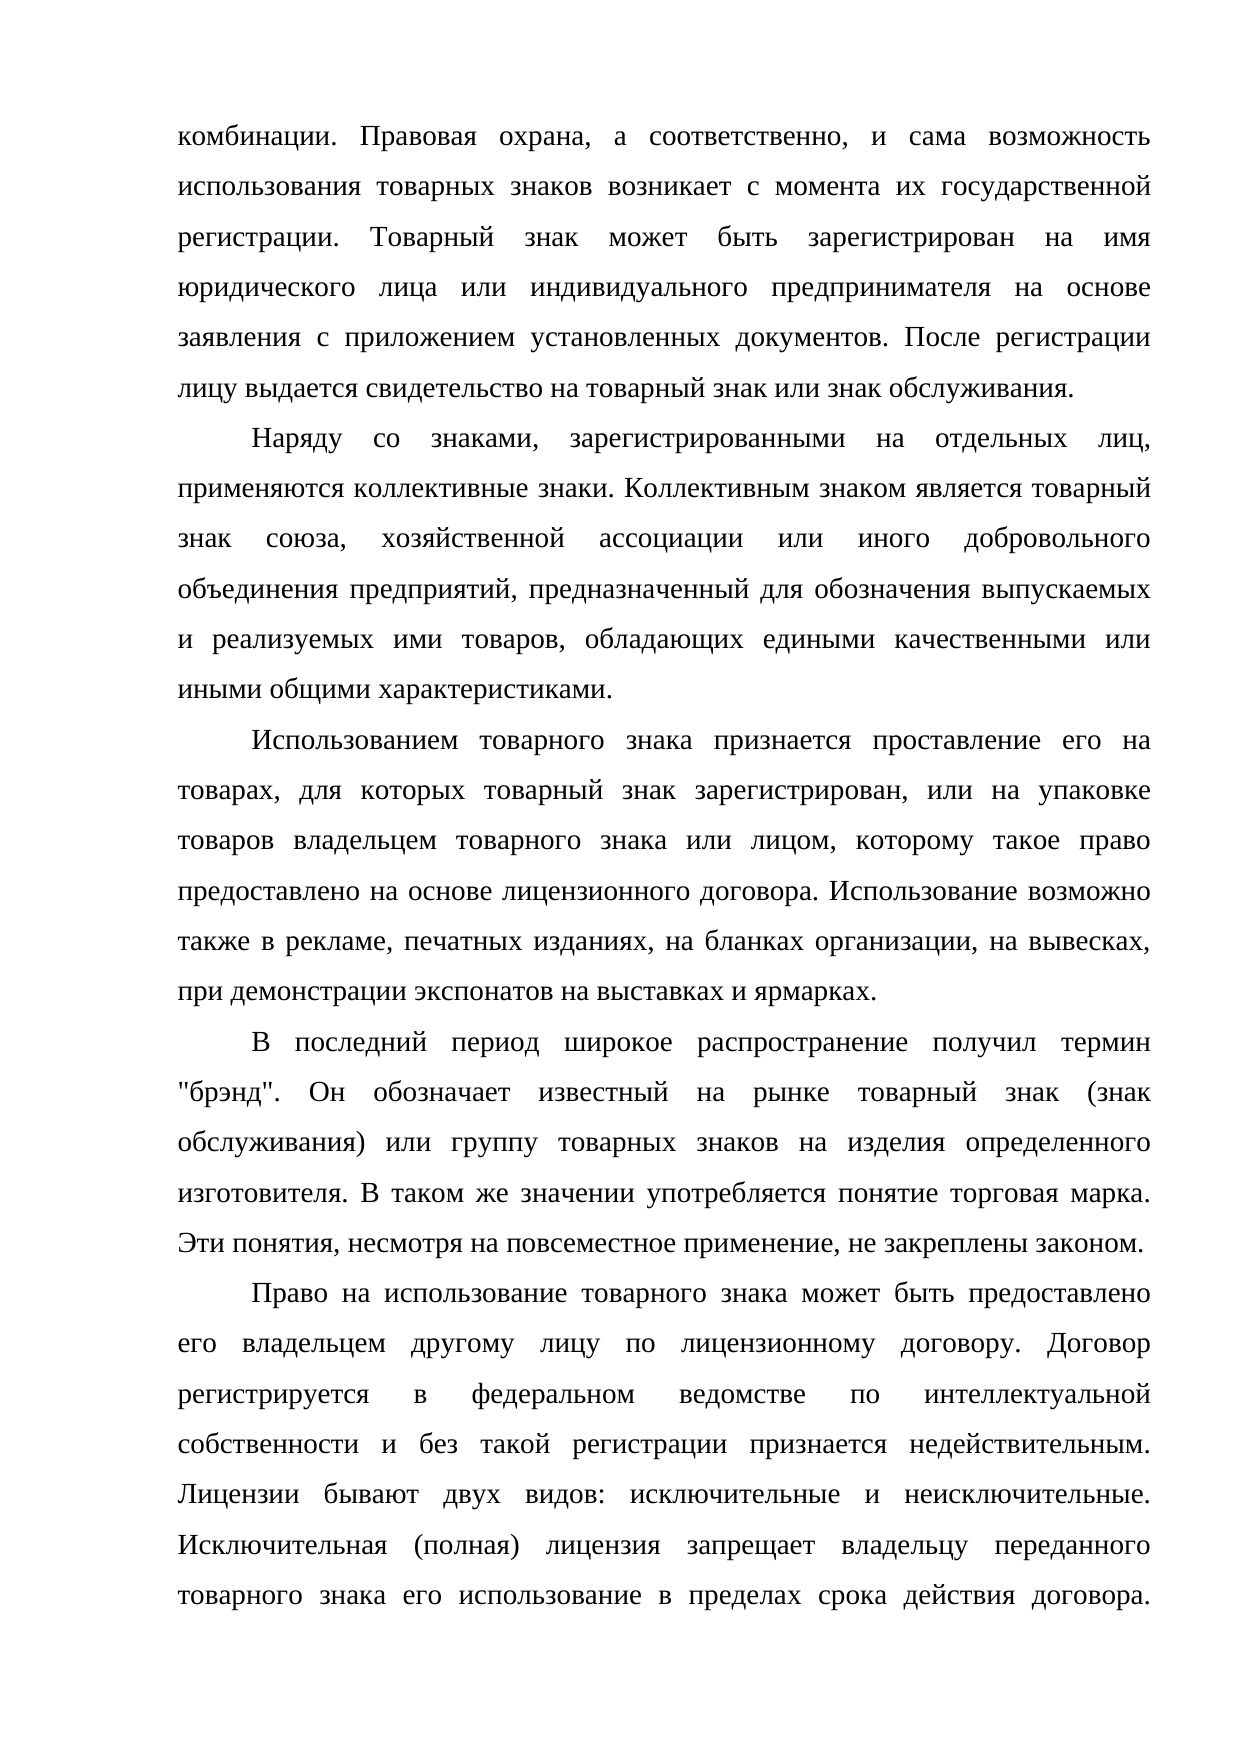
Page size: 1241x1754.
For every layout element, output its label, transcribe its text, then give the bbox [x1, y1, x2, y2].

text Наряду со знаками, зарегистрированными на отдельных лиц, применяются коллективные знаки. Коллективным знаком является товарный знак союза, хозяйственной ассоциации или иного добровольного объединения предприятий, предназначенный для обозначения выпускаемых и реализуемых ими товаров, обладающих едиными качественными или иными общими характеристиками. [177, 420, 1152, 705]
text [177, 1275, 1152, 1611]
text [177, 118, 1152, 403]
text В последний период широкое распространение получил термин "брэнд". Он обозначает известный на рынке товарный знак (знак обслуживания) или группу товарных знаков на изделия определенного изготовителя. В таком же значении употребляется понятие торговая марка. Эти понятия, несмотря на повсеместное применение, не закреплены законом. [177, 1024, 1152, 1258]
text Использованием товарного знака признается проставление его на товарах, для которых товарный знак зарегистрирован, или на упаковке товаров владельцем товарного знака или лицом, которому такое право предоставлено на основе лицензионного договора. Использование возможно также в рекламе, печатных изданиях, на бланках организации, на вывесках, при демонстрации экспонатов на выставках и ярмарках. [177, 722, 1152, 1007]
